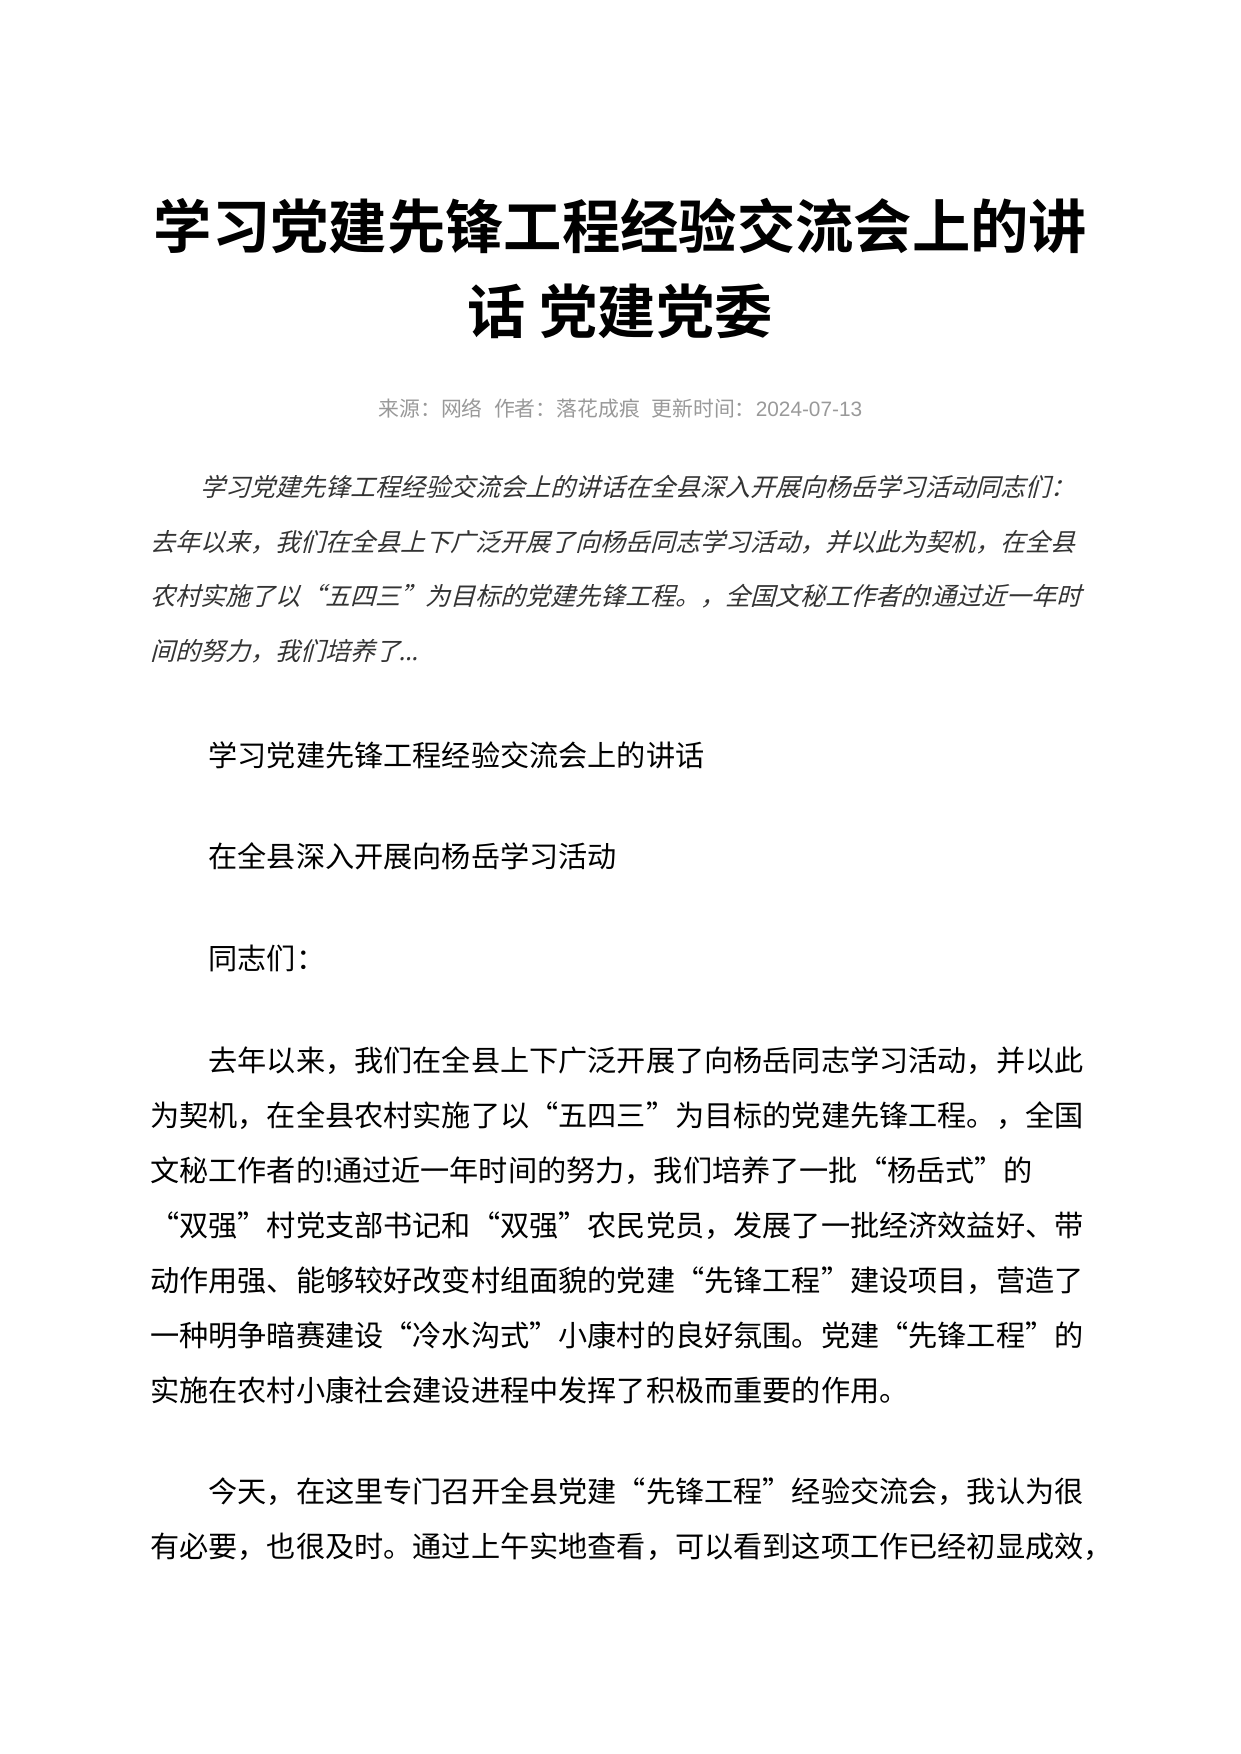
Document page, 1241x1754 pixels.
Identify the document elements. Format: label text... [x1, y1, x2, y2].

text 同志们： [150, 936, 1090, 978]
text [150, 1469, 1090, 1566]
text 在全县深入开展向杨岳学习活动 [150, 834, 1090, 876]
text 学习党建先锋工程经验交流会上的讲话在全县深入开展向杨岳学习活动同志们：去年以来，我们在全县上下广泛开展了向杨岳同志学习活动，并以此为契机，在全县农村实施了以“五四三”为目标的党建先锋工程。，全国文秘工作者的!通过近一年时间的努力，我们培养了... [150, 468, 1090, 667]
text 去年以来，我们在全县上下广泛开展了向杨岳同志学习活动，并以此为契机，在全县农村实施了以“五四三”为目标的党建先锋工程。，全国文秘工作者的!通过近一年时间的努力，我们培养了一批“杨岳式”的“双强”村党支部书记和“双强”农民党员，发展了一批经济效益好、带动作用强、能够较好改变村组面貌的党建“先锋工程”建设项目，营造了一种明争暗赛建设“冷水沟式”小康村的良好氛围。党建“先锋工程”的实施在农村小康社会建设进程中发挥了积极而重要的作用。 [150, 1038, 1090, 1409]
text 来源：网络 作者：落花成痕 更新时间：2024-07-13 [150, 397, 1090, 421]
subtitle 学习党建先锋工程经验交流会上的讲话 党建党委 [150, 181, 1090, 350]
text 学习党建先锋工程经验交流会上的讲话 [150, 732, 1090, 774]
